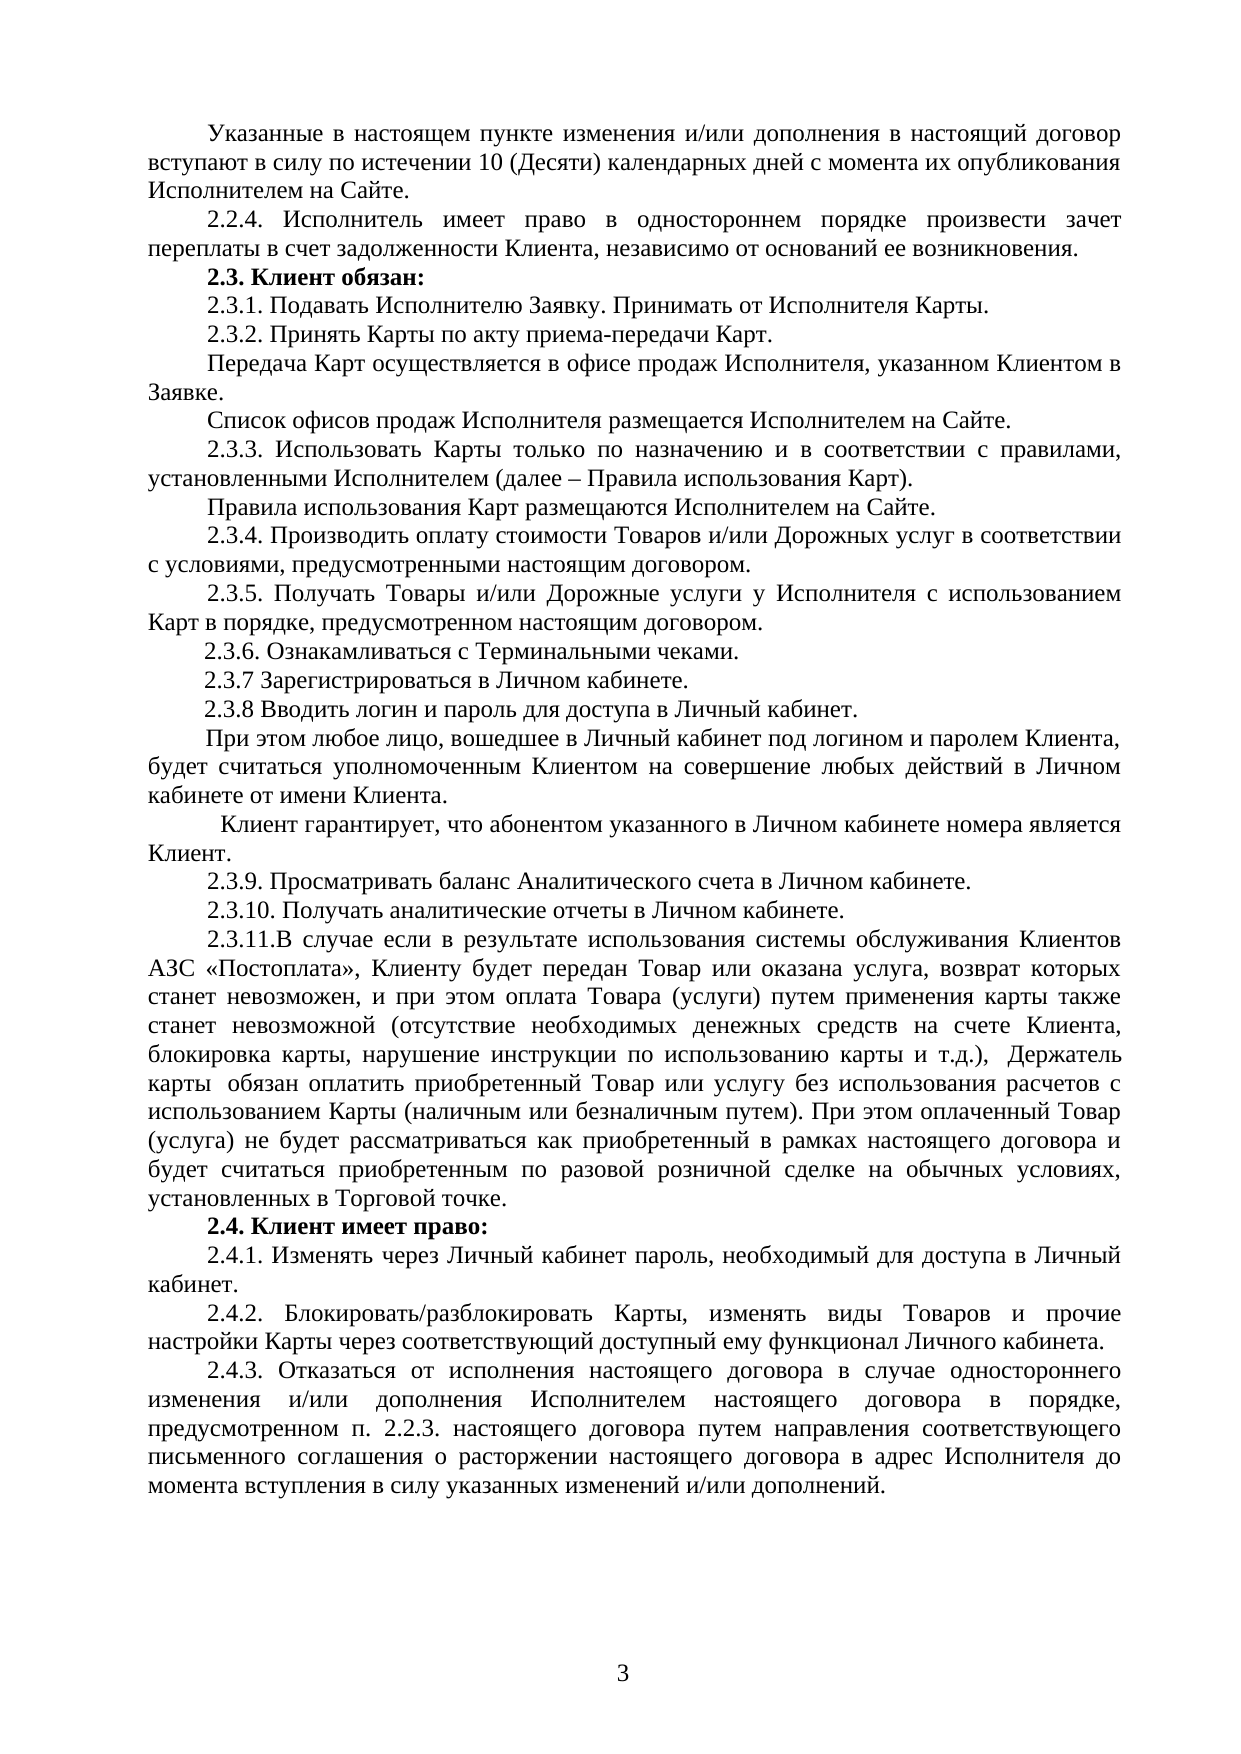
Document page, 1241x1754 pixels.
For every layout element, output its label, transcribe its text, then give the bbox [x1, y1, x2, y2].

text 2.3.9. Просматривать баланс Аналитического счета в Личном кабинете. [148, 866, 1122, 895]
text 2.3.2. Принять Карты по акту приема-передачи Карт. [148, 319, 1122, 348]
text 2.3.6. Ознакамливаться с Терминальными чеками. [148, 636, 1122, 665]
text 2.3.5. Получать Товары и/или Дорожные услуги у Исполнителя с использованием Карт в порядке, предусмотренном настоящим договором. [148, 578, 1122, 636]
text 2.3. Клиент обязан: [148, 262, 1122, 291]
text Передача Карт осуществляется в офисе продаж Исполнителя, указанном Клиентом в Заявке. [148, 348, 1122, 406]
text При этом любое лицо, вошедшее в Личный кабинет под логином и паролем Клиента, будет считаться уполномоченным Клиентом на совершение любых действий в Личном кабинете от имени Клиента. [148, 723, 1122, 809]
text Список офисов продаж Исполнителя размещается Исполнителем на Сайте. [148, 406, 1122, 434]
text 2.3.3. Использовать Карты только по назначению и в соответствии с правилами, установленными Исполнителем (далее – Правила использования Карт). [148, 434, 1122, 492]
text Указанные в настоящем пункте изменения и/или дополнения в настоящий договор вступают в силу по истечении 10 (Десяти) календарных дней с момента их опубликования Исполнителем на Сайте. [148, 118, 1122, 204]
text 2.3.8 Вводить логин и пароль для доступа в Личный кабинет. [148, 694, 1122, 723]
text 2.3.1. Подавать Исполнителю Заявку. Принимать от Исполнителя Карты. [148, 291, 1122, 319]
text 2.3.7 Зарегистрироваться в Личном кабинете. [148, 665, 1122, 694]
text Клиент гарантирует, что абонентом указанного в Личном кабинете номера является Клиент. [148, 809, 1122, 866]
text 2.4. Клиент имеет право: [148, 1211, 1122, 1240]
text 2.3.4. Производить оплату стоимости Товаров и/или Дорожных услуг в соответствии с условиями, предусмотренными настоящим договором. [148, 521, 1122, 578]
text 2.2.4. Исполнитель имеет право в одностороннем порядке произвести зачет переплаты в счет задолженности Клиента, независимо от оснований ее возникновения. [148, 204, 1122, 262]
text 2.3.11.В случае если в результате использования системы обслуживания Клиентов АЗС «Постоплата», Клиенту будет передан Товар или оказана услуга, возврат которых станет невозможен, и при этом оплата Товара (услуги) путем применения карты также станет невозможной (отсутствие необходимых денежных средств на счете Клиента, блокировка карты, нарушение инструкции по использованию карты и т.д.), Держатель карты обязан оплатить приобретенный Товар или услугу без использования расчетов с использованием Карты (наличным или безналичным путем). При этом оплаченный Товар (услуга) не будет рассматриваться как приобретенный в рамках настоящего договора и будет считаться приобретенным по разовой розничной сделке на обычных условиях, установленных в Торговой точке. [148, 924, 1122, 1211]
text Правила использования Карт размещаются Исполнителем на Сайте. [148, 492, 1122, 521]
text 2.4.3. Отказаться от исполнения настоящего договора в случае одностороннего изменения и/или дополнения Исполнителем настоящего договора в порядке, предусмотренном п. 2.2.3. настоящего договора путем направления соответствующего письменного соглашения о расторжении настоящего договора в адрес Исполнителя до момента вступления в силу указанных изменений и/или дополнений. [148, 1355, 1122, 1499]
text 2.3.10. Получать аналитические отчеты в Личном кабинете. [148, 895, 1122, 924]
text 2.4.2. Блокировать/разблокировать Карты, изменять виды Товаров и прочие настройки Карты через соответствующий доступный ему функционал Личного кабинета. [148, 1298, 1122, 1355]
text 2.4.1. Изменять через Личный кабинет пароль, необходимый для доступа в Личный кабинет. [148, 1240, 1122, 1298]
